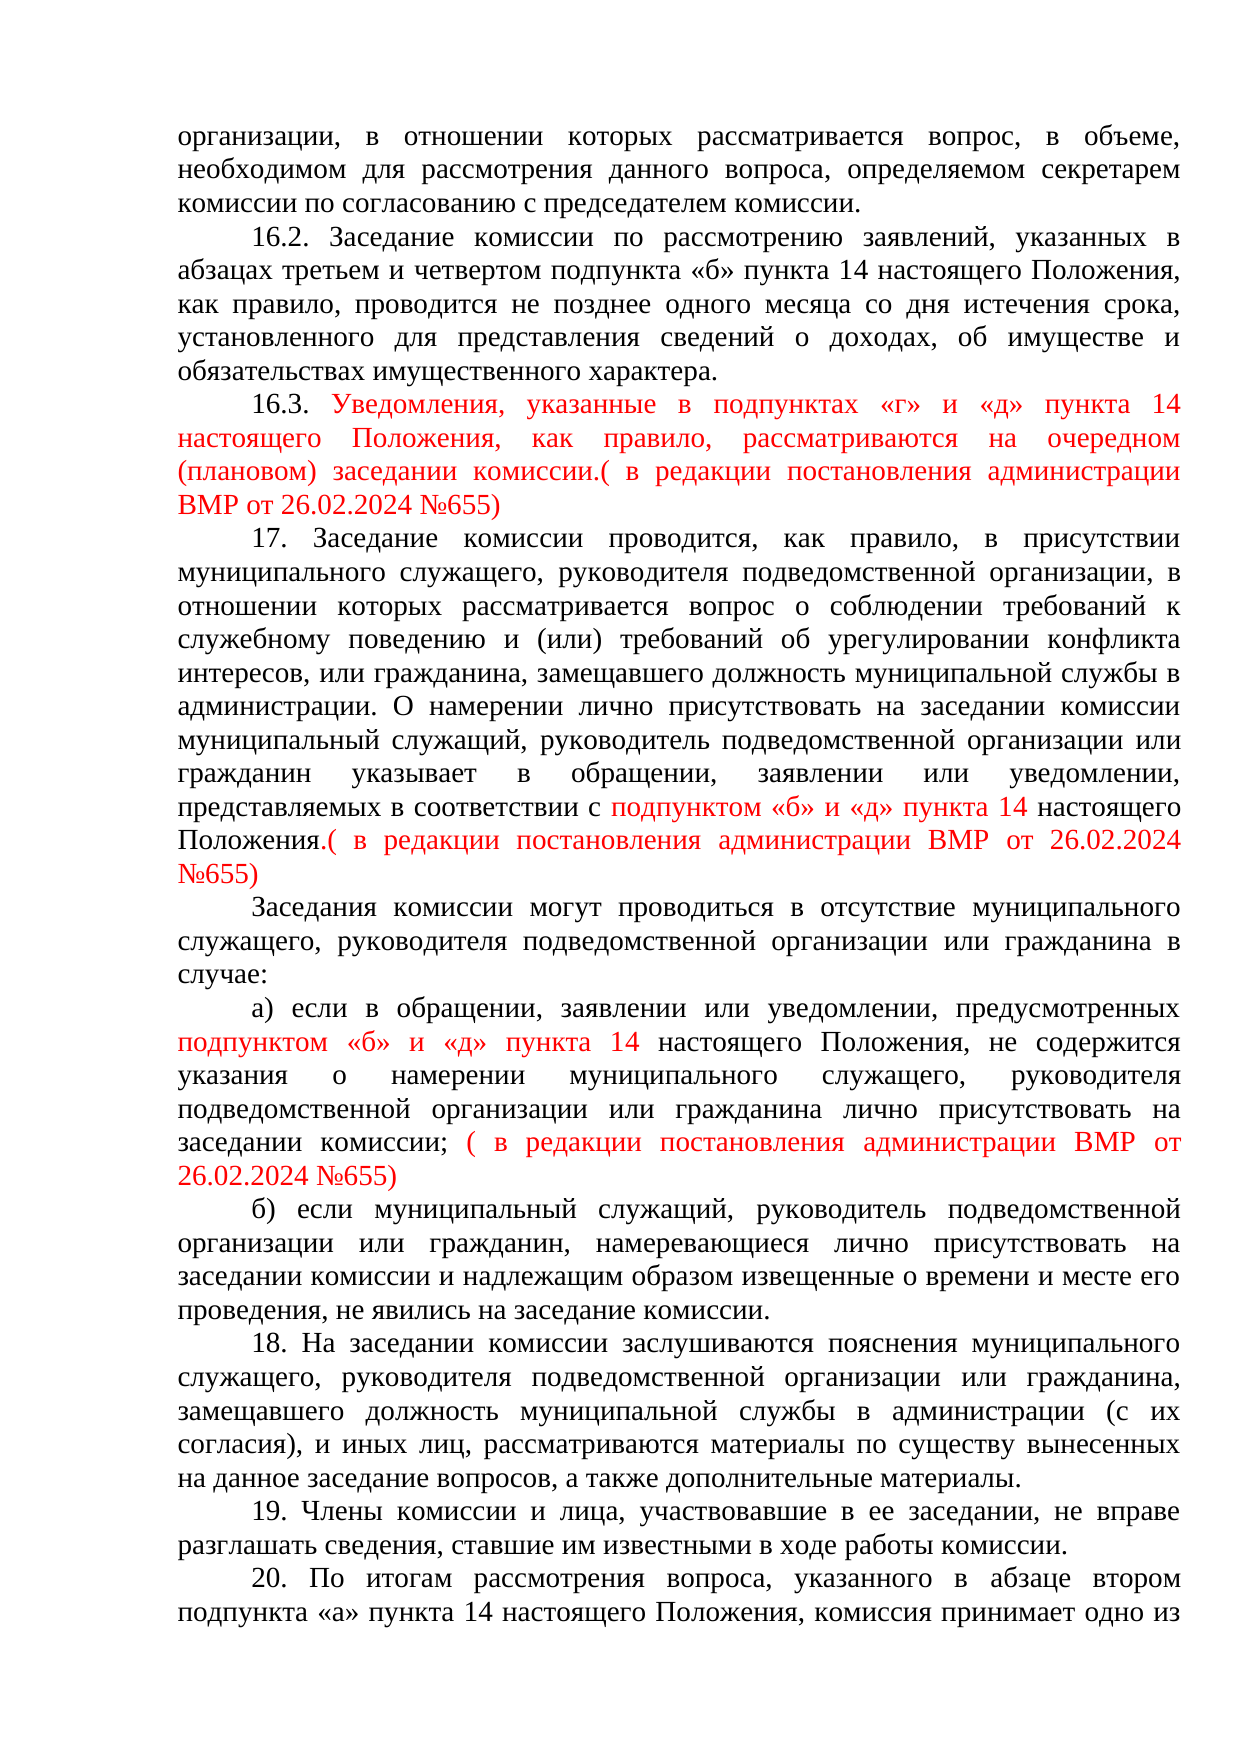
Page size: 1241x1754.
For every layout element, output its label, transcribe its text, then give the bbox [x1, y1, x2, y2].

text а) если в обращении, заявлении или уведомлении, предусмотренных подпунктом «б» и «д» пункта 14 настоящего Положения, не содержится указания о намерении муниципального служащего, руководителя подведомственной организации или гражданина лично присутствовать на заседании комиссии; ( в редакции постановления администрации ВМР от 26.02.2024 №655) [177, 990, 1181, 1191]
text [177, 118, 1181, 219]
text 16.3. Уведомления, указанные в подпунктах «г» и «д» пункта 14 настоящего Положения, как правило, рассматриваются на очередном (плановом) заседании комиссии.( в редакции постановления администрации ВМР от 26.02.2024 №655) [177, 386, 1181, 521]
text Заседания комиссии могут проводиться в отсутствие муниципального служащего, руководителя подведомственной организации или гражданина в случае: [177, 889, 1181, 990]
text б) если муниципальный служащий, руководитель подведомственной организации или гражданин, намеревающиеся лично присутствовать на заседании комиссии и надлежащим образом извещенные о времени и месте его проведения, не явились на заседание комиссии. [177, 1191, 1181, 1326]
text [177, 1560, 1181, 1627]
text 17. Заседание комиссии проводится, как правило, в присутствии муниципального служащего, руководителя подведомственной организации, в отношении которых рассматривается вопрос о соблюдении требований к служебному поведению и (или) требований об урегулировании конфликта интересов, или гражданина, замещавшего должность муниципальной службы в администрации. О намерении лично присутствовать на заседании комиссии муниципальный служащий, руководитель подведомственной организации или гражданин указывает в обращении, заявлении или уведомлении, представляемых в соответствии с подпунктом «б» и «д» пункта 14 настоящего Положения.( в редакции постановления администрации ВМР от 26.02.2024 №655) [177, 521, 1181, 889]
text 19. Члены комиссии и лица, участвовавшие в ее заседании, не вправе разглашать сведения, ставшие им известными в ходе работы комиссии. [177, 1493, 1181, 1560]
text 16.2. Заседание комиссии по рассмотрению заявлений, указанных в абзацах третьем и четвертом подпункта «б» пункта 14 настоящего Положения, как правило, проводится не позднее одного месяца со дня истечения срока, установленного для представления сведений о доходах, об имуществе и обязательствах имущественного характера. [177, 219, 1181, 386]
text 18. На заседании комиссии заслушиваются пояснения муниципального служащего, руководителя подведомственной организации или гражданина, замещавшего должность муниципальной службы в администрации (с их согласия), и иных лиц, рассматриваются материалы по существу вынесенных на данное заседание вопросов, а также дополнительные материалы. [177, 1326, 1181, 1493]
